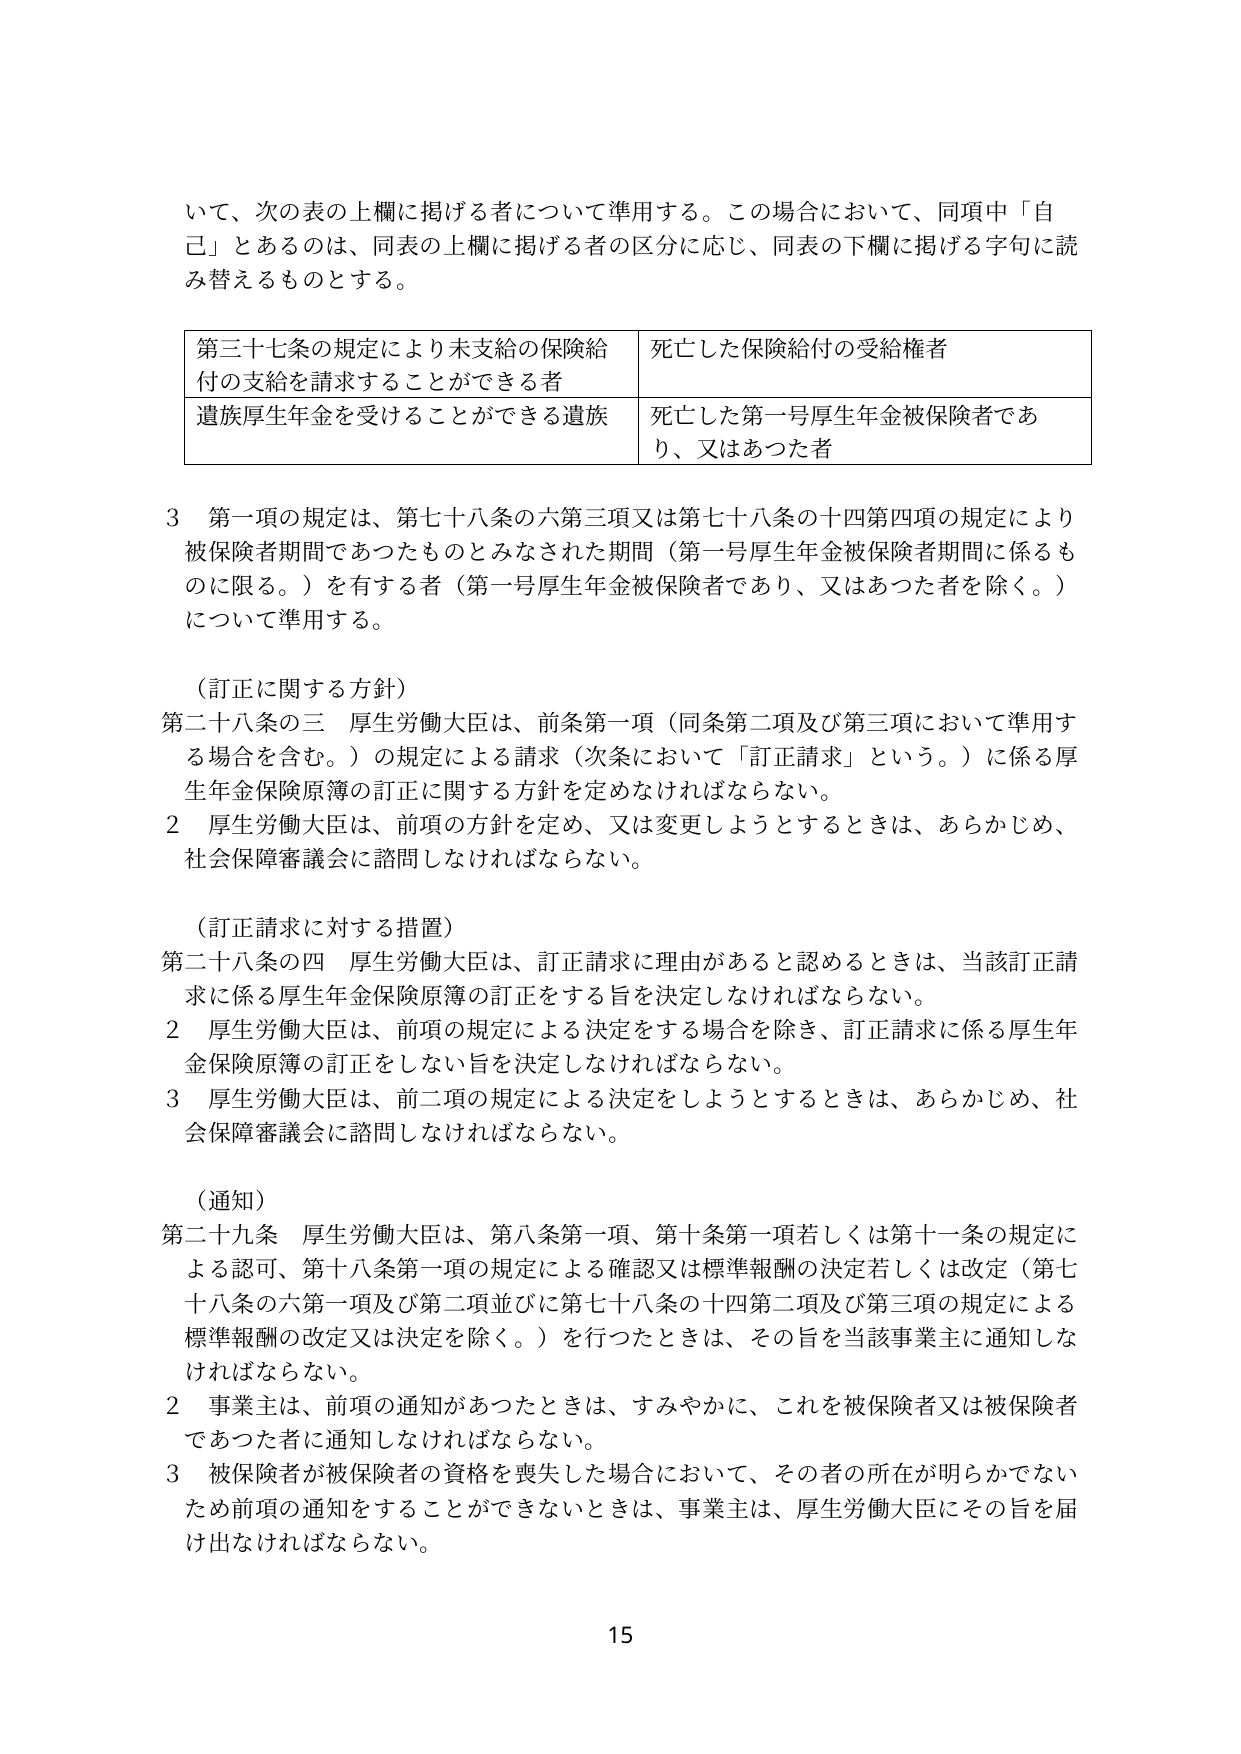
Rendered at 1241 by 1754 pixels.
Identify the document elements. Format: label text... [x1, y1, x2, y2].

text （通知） [184, 1183, 1079, 1217]
text （訂正に関する方針） [184, 670, 1079, 704]
text ２ 事業主は、前項の通知があつたときは、すみやかに、これを被保険者又は被保険者であつた者に通知しなければならない。 [161, 1388, 1079, 1456]
table_header 死亡した保険給付の受給権者 [639, 331, 1091, 397]
table_cell 死亡した第一号厚生年金被保険者であり、又はあつた者 [639, 398, 1091, 464]
text （訂正請求に対する措置） [184, 909, 1079, 943]
text ２ 厚生労働大臣は、前項の方針を定め、又は変更しようとするときは、あらかじめ、社会保障審議会に諮問しなければならない。 [161, 807, 1079, 875]
text ２ 厚生労働大臣は、前項の規定による決定をする場合を除き、訂正請求に係る厚生年金保険原簿の訂正をしない旨を決定しなければならない。 [161, 1012, 1079, 1080]
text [161, 194, 1079, 296]
text ３ 被保険者が被保険者の資格を喪失した場合において、その者の所在が明らかでないため前項の通知をすることができないときは、事業主は、厚生労働大臣にその旨を届け出なければならない。 [161, 1456, 1079, 1558]
table_cell 遺族厚生年金を受けることができる遺族 [185, 398, 638, 464]
text 第二十九条 厚生労働大臣は、第八条第一項、第十条第一項若しくは第十一条の規定による認可、第十八条第一項の規定による確認又は標準報酬の決定若しくは改定（第七十八条の六第一項及び第二項並びに第七十八条の十四第二項及び第三項の規定による標準報酬の改定又は決定を除く。）を行つたときは、その旨を当該事業主に通知しなければならない。 [161, 1217, 1079, 1388]
text ３ 厚生労働大臣は、前二項の規定による決定をしようとするときは、あらかじめ、社会保障審議会に諮問しなければならない。 [161, 1080, 1079, 1148]
text 第二十八条の四 厚生労働大臣は、訂正請求に理由があると認めるときは、当該訂正請求に係る厚生年金保険原簿の訂正をする旨を決定しなければならない。 [161, 943, 1079, 1012]
table_header 第三十七条の規定により未支給の保険給付の支給を請求することができる者 [185, 331, 638, 397]
text ３ 第一項の規定は、第七十八条の六第三項又は第七十八条の十四第四項の規定により被保険者期間であつたものとみなされた期間（第一号厚生年金被保険者期間に係るものに限る。）を有する者（第一号厚生年金被保険者であり、又はあつた者を除く。）について準用する。 [161, 499, 1079, 636]
text 第二十八条の三 厚生労働大臣は、前条第一項（同条第二項及び第三項において準用する場合を含む。）の規定による請求（次条において「訂正請求」という。）に係る厚生年金保険原簿の訂正に関する方針を定めなければならない。 [161, 704, 1079, 807]
